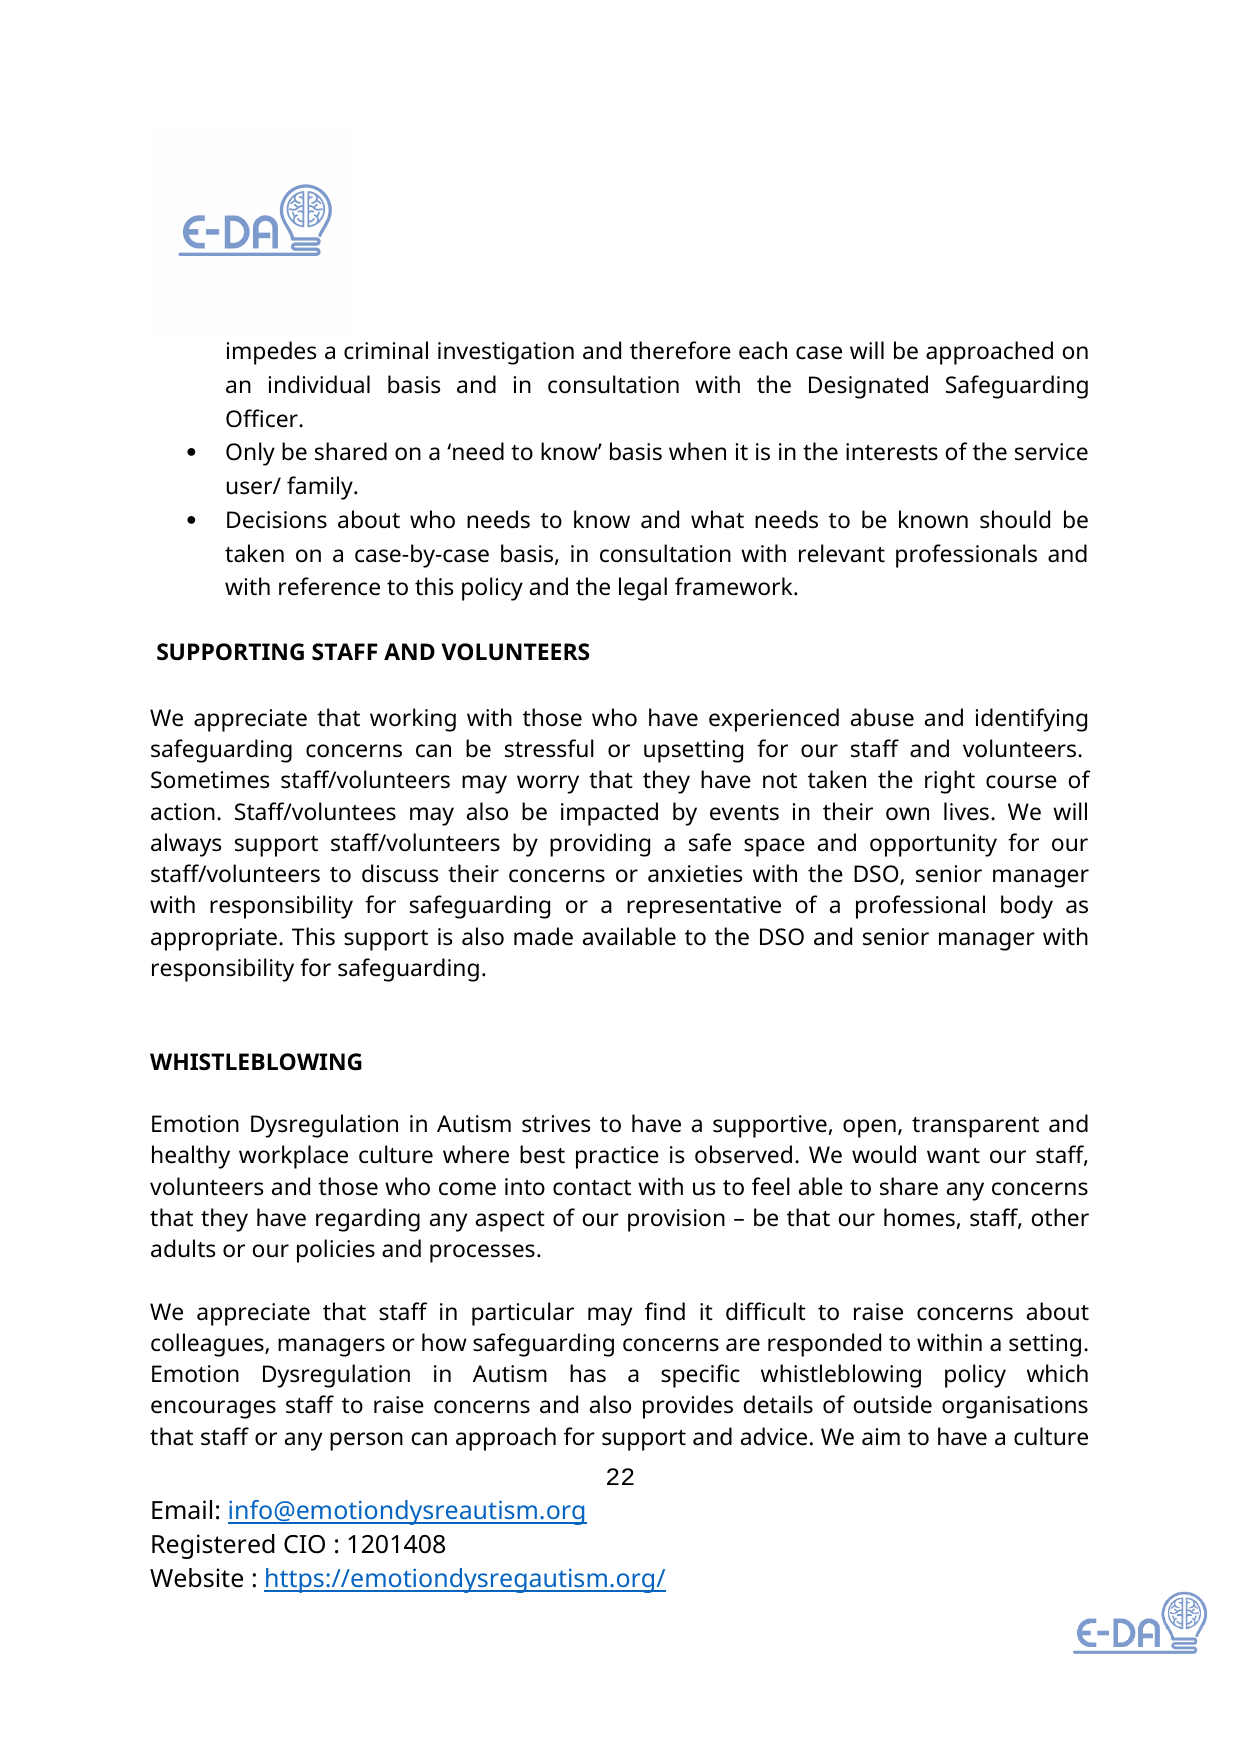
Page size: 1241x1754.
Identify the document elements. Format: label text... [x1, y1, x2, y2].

text Emotion Dysregulation in Autism strives to have a supportive, open, transparent and healthy workplace culture where best practice is observed. We would want our staff, volunteers and those who come into contact with us to feel able to share any concerns that they have regarding any aspect of our provision – be that our homes, staff, other adults or our policies and processes. [150, 1277, 1090, 1433]
list Decisions about who needs to know and what needs to be known should be taken on a case-by-case basis, in consultation with relevant professionals and with reference to this policy and the legal framework. [187, 673, 1090, 771]
picture [150, 130, 355, 336]
text We appreciate that working with those who have experienced abuse and identifying safeguarding concerns can be stressful or upsetting for our staff and volunteers. Sometimes staff/volunteers may worry that they have not taken the right course of action. Staff/voluntees may also be impacted by events in their own lives. We will always support staff/volunteers by providing a safe space and opportunity for our staff/volunteers to discuss their concerns or anxieties with the DSO, senior manager with responsibility for safeguarding or a representative of a professional body as appropriate. This support is also made available to the DSO and senior manager with responsibility for safeguarding. [150, 870, 1090, 1152]
list Be shared with consent where possible but, if consent cannot be obtained or withheld, and the service user or other individuals are at risk of abuse or neglect, there is a legal duty to share information, or a wider public interest in sharing, it may be necessary and appropriate to share without consent. There may also be times when sharing consent places a child at further risk of harm or impedes a criminal investigation and therefore each case will be approached on an individual basis and in consultation with the Designated Safeguarding Officer. [187, 335, 1090, 603]
list Only be shared on a ‘need to know’ basis when it is in the interests of the service user/ family. [187, 605, 1090, 670]
picture [1048, 1544, 1227, 1723]
text SUPPORTING STAFF AND VOLUNTEERS [150, 805, 1090, 836]
text WHISTLEBLOWING [150, 1214, 1090, 1245]
